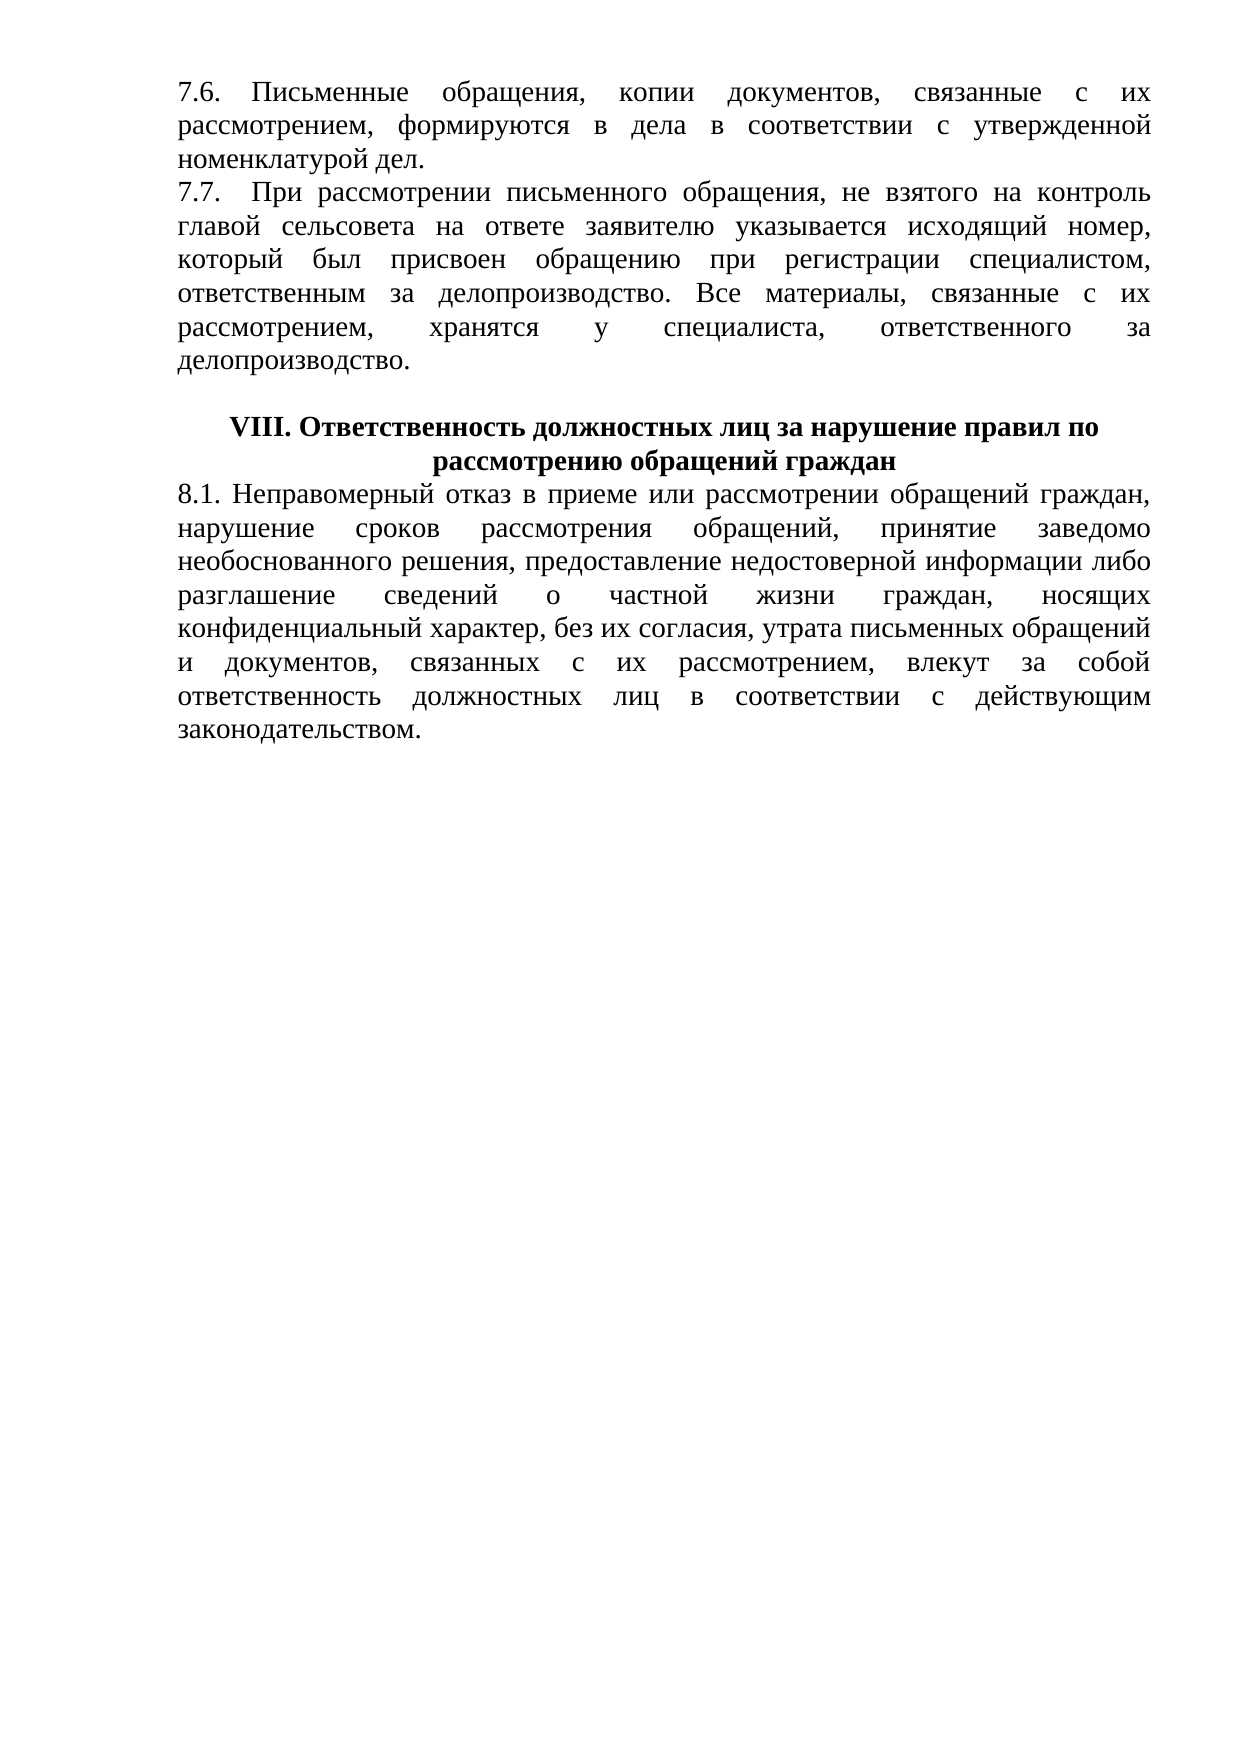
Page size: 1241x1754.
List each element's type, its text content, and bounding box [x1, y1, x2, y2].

text VIII. Ответственность должностных лиц за нарушение правил по рассмотрению обращений граждан [177, 409, 1152, 476]
text 8.1. Неправомерный отказ в приеме или рассмотрении обращений граждан, нарушение сроков рассмотрения обращений, принятие заведомо необоснованного решения, предоставление недостоверной информации либо разглашение сведений о частной жизни граждан, носящих конфиденциальный характер, без их согласия, утрата письменных обращений и документов, связанных с их рассмотрением, влекут за собой ответственность должностных лиц в соответствии с действующим законодательством. [177, 476, 1152, 745]
text 7.7. При рассмотрении письменного обращения, не взятого на контроль главой сельсовета на ответе заявителю указывается исходящий номер, который был присвоен обращению при регистрации специалистом, ответственным за делопроизводство. Все материалы, связанные с их рассмотрением, хранятся у специалиста, ответственного за делопроизводство. [177, 174, 1152, 376]
text 7.6. Письменные обращения, копии документов, связанные с их рассмотрением, формируются в дела в соответствии с утвержденной номенклатурой дел. [177, 74, 1152, 174]
